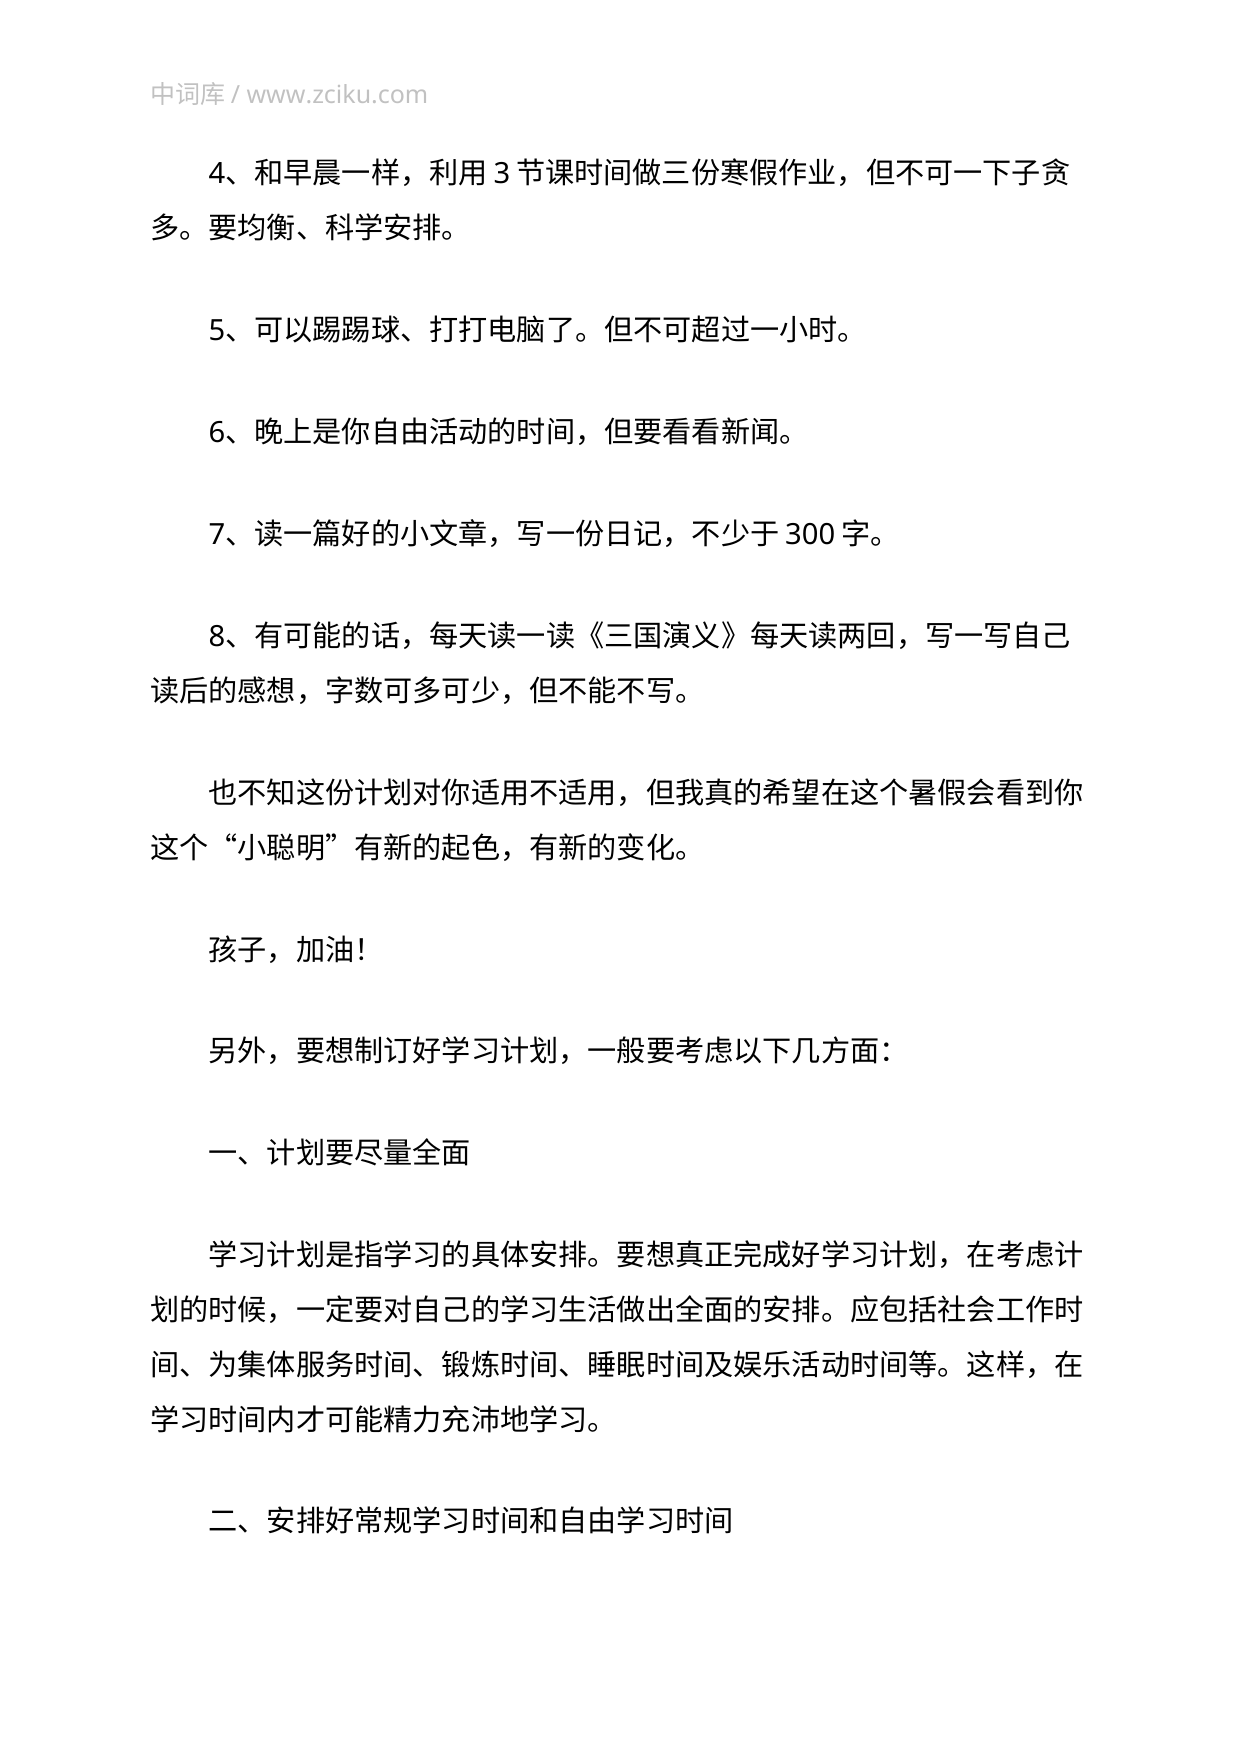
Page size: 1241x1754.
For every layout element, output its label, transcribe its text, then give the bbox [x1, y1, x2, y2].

text 7、读一篇好的小文章，写一份日记，不少于300字。 [150, 511, 1090, 553]
text 6、晚上是你自由活动的时间，但要看看新闻。 [150, 409, 1090, 451]
text 另外，要想制订好学习计划，一般要考虑以下几方面： [150, 1028, 1090, 1070]
text 也不知这份计划对你适用不适用，但我真的希望在这个暑假会看到你这个“小聪明”有新的起色，有新的变化。 [150, 769, 1090, 867]
text 二、安排好常规学习时间和自由学习时间 [150, 1498, 1090, 1540]
text 4、和早晨一样，利用3节课时间做三份寒假作业，但不可一下子贪多。要均衡、科学安排。 [150, 150, 1090, 247]
text 孩子，加油！ [150, 926, 1090, 968]
text 5、可以踢踢球、打打电脑了。但不可超过一小时。 [150, 307, 1090, 349]
text 学习计划是指学习的具体安排。要想真正完成好学习计划，在考虑计划的时候，一定要对自己的学习生活做出全面的安排。应包括社会工作时间、为集体服务时间、锻炼时间、睡眠时间及娱乐活动时间等。这样，在学习时间内才可能精力充沛地学习。 [150, 1231, 1090, 1438]
text 8、有可能的话，每天读一读《三国演义》每天读两回，写一写自己读后的感想，字数可多可少，但不能不写。 [150, 613, 1090, 710]
text 一、计划要尽量全面 [150, 1130, 1090, 1172]
